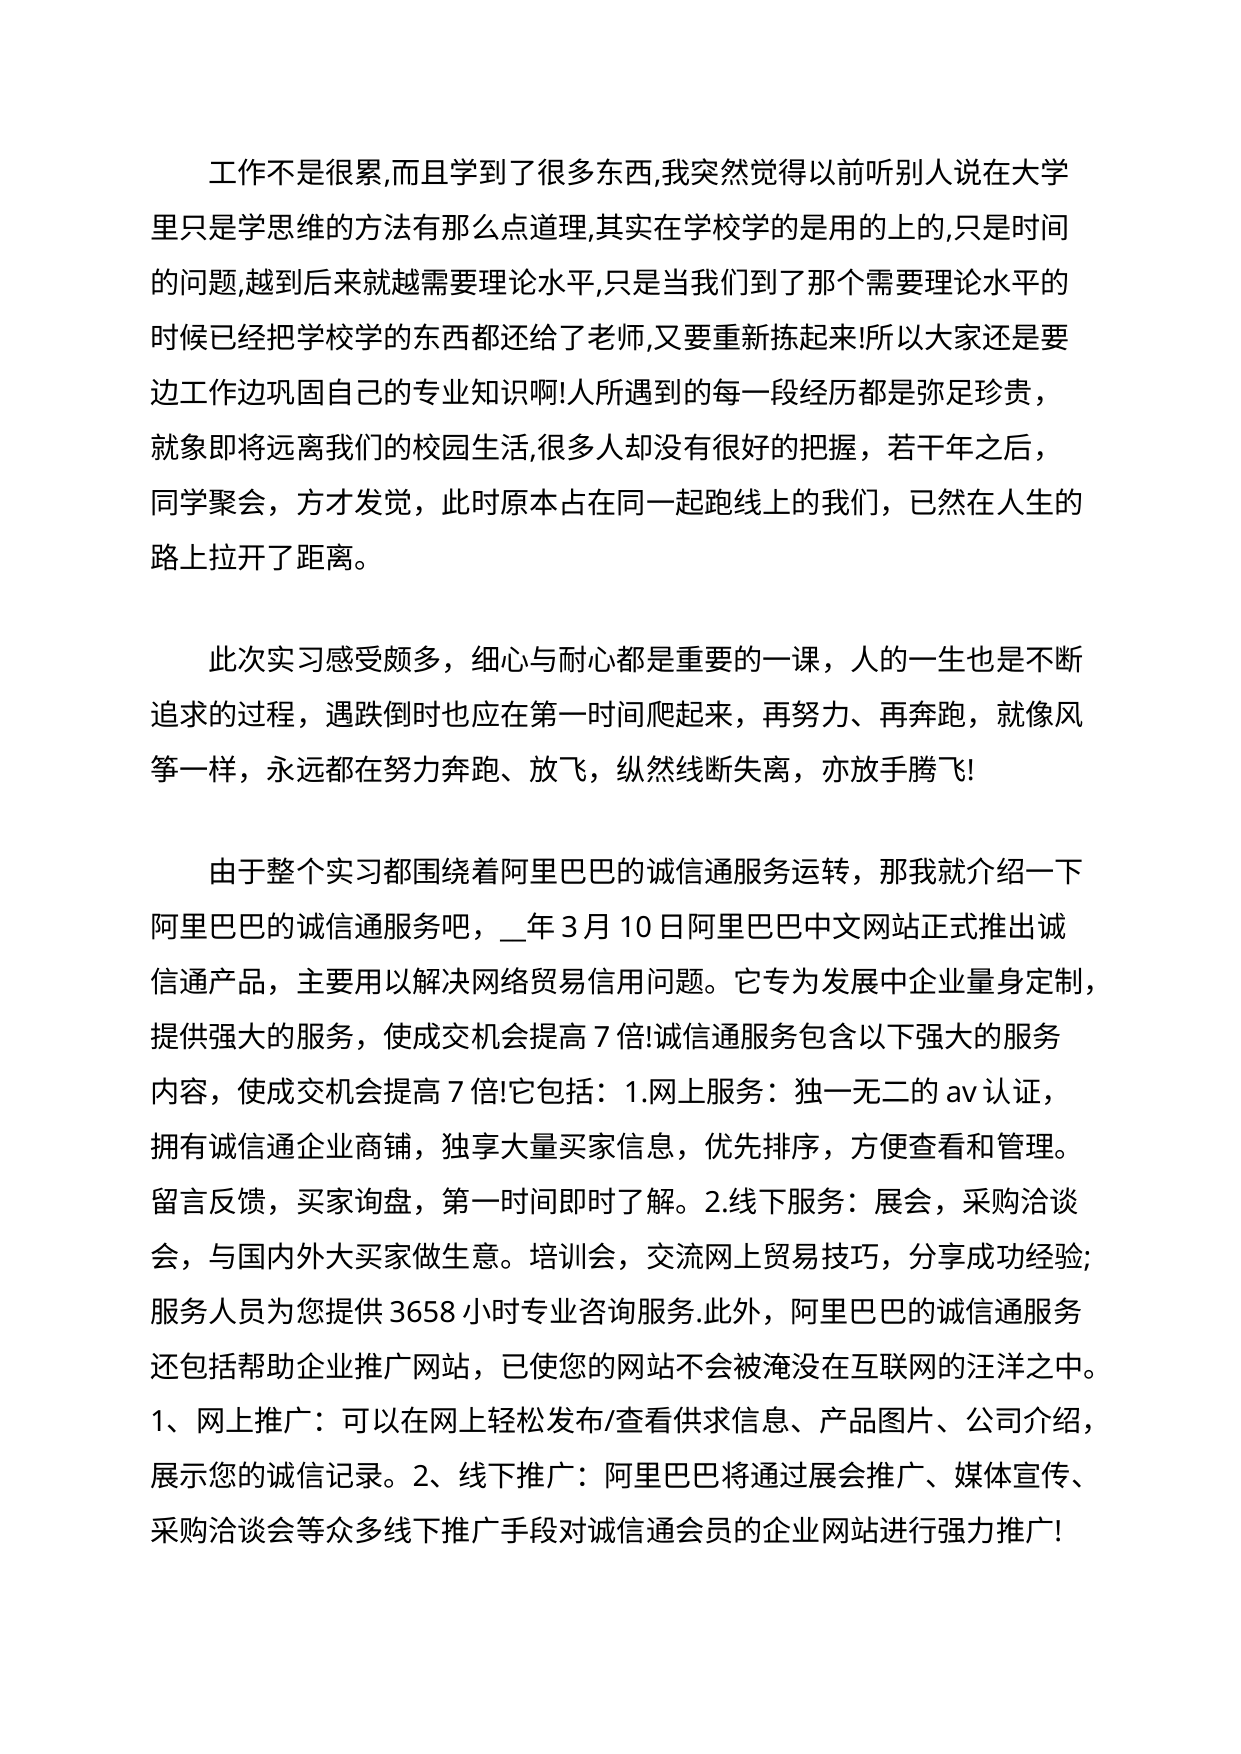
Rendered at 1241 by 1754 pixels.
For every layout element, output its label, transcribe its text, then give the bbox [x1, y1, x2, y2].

text 此次实习感受颇多，细心与耐心都是重要的一课，人的一生也是不断追求的过程，遇跌倒时也应在第一时间爬起来，再努力、再奔跑，就像风筝一样，永远都在努力奔跑、放飞，纵然线断失离，亦放手腾飞! [150, 637, 1090, 789]
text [150, 848, 1090, 1550]
text 工作不是很累,而且学到了很多东西,我突然觉得以前听别人说在大学里只是学思维的方法有那么点道理,其实在学校学的是用的上的,只是时间的问题,越到后来就越需要理论水平,只是当我们到了那个需要理论水平的时候已经把学校学的东西都还给了老师,又要重新拣起来!所以大家还是要边工作边巩固自己的专业知识啊!人所遇到的每一段经历都是弥足珍贵，就象即将远离我们的校园生活,很多人却没有很好的把握，若干年之后，同学聚会，方才发觉，此时原本占在同一起跑线上的我们，已然在人生的路上拉开了距离。 [150, 150, 1090, 577]
